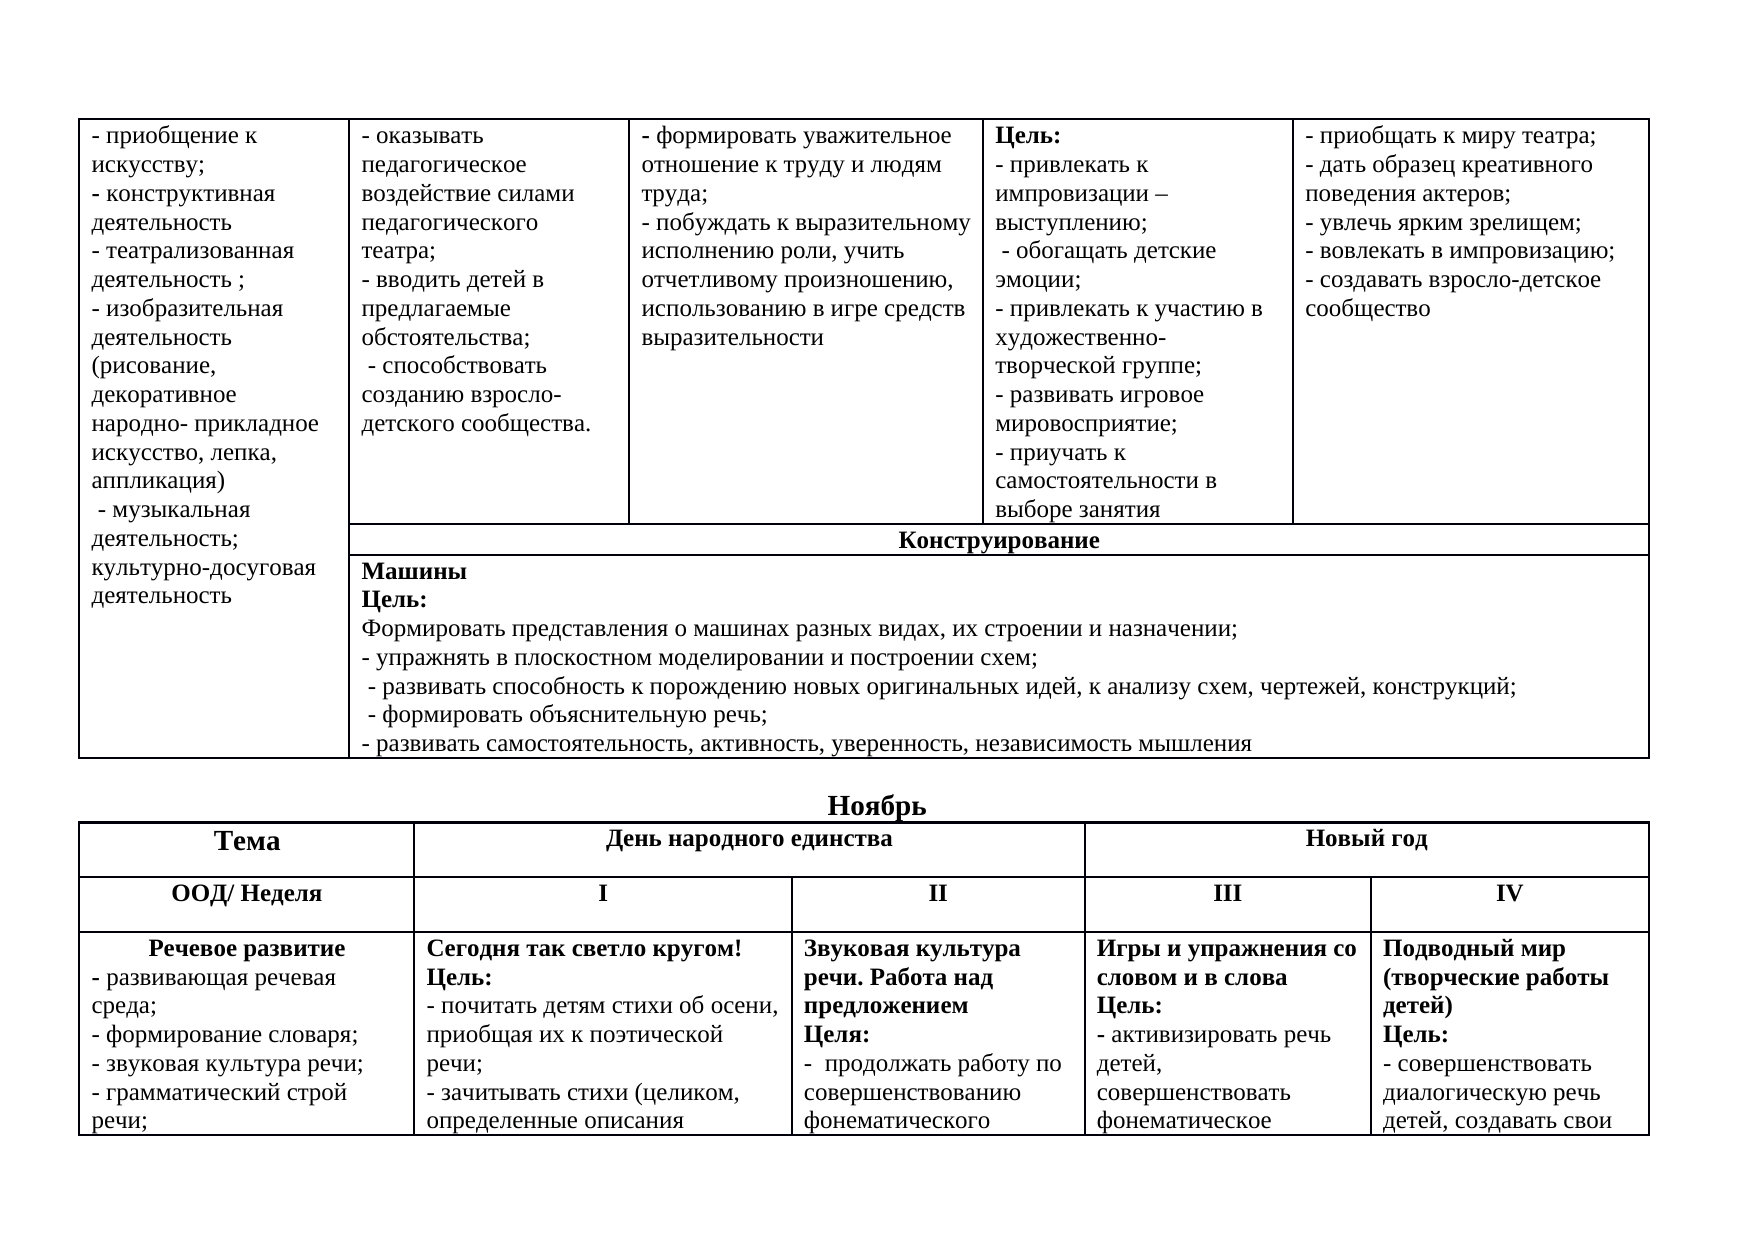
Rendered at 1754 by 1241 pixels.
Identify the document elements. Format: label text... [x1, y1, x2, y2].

text Ноябрь [118, 759, 1636, 821]
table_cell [415, 933, 791, 1134]
table_header Новый год [1086, 824, 1648, 876]
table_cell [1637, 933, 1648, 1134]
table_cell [80, 120, 348, 757]
table_cell IV [1372, 878, 1648, 931]
table_header Тема [80, 824, 413, 876]
table_cell I [415, 878, 791, 931]
table_cell Машины Цель: Формировать представления о машинах разных видах, их строении и назначении; - упражнять в плоскостном моделировании и построении схем; - развивать способность к порождению новых оригинальных идей, к анализу схем, чертежей, конструкций; - формировать объяснительную речь; - развивать самостоятельность, активность, уверенность, независимость мышления [350, 556, 1648, 757]
table_cell Конструирование [350, 525, 1648, 554]
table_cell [80, 933, 413, 1134]
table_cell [984, 120, 1292, 523]
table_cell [1294, 120, 1648, 523]
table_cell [793, 933, 1084, 1134]
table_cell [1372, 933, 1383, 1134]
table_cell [630, 120, 982, 523]
table_cell III [1086, 878, 1370, 931]
table_header День народного единства [415, 824, 1084, 876]
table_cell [350, 120, 628, 523]
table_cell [1086, 933, 1370, 1134]
table_cell ООД/ Неделя [80, 878, 413, 931]
table_cell II [793, 878, 1084, 931]
